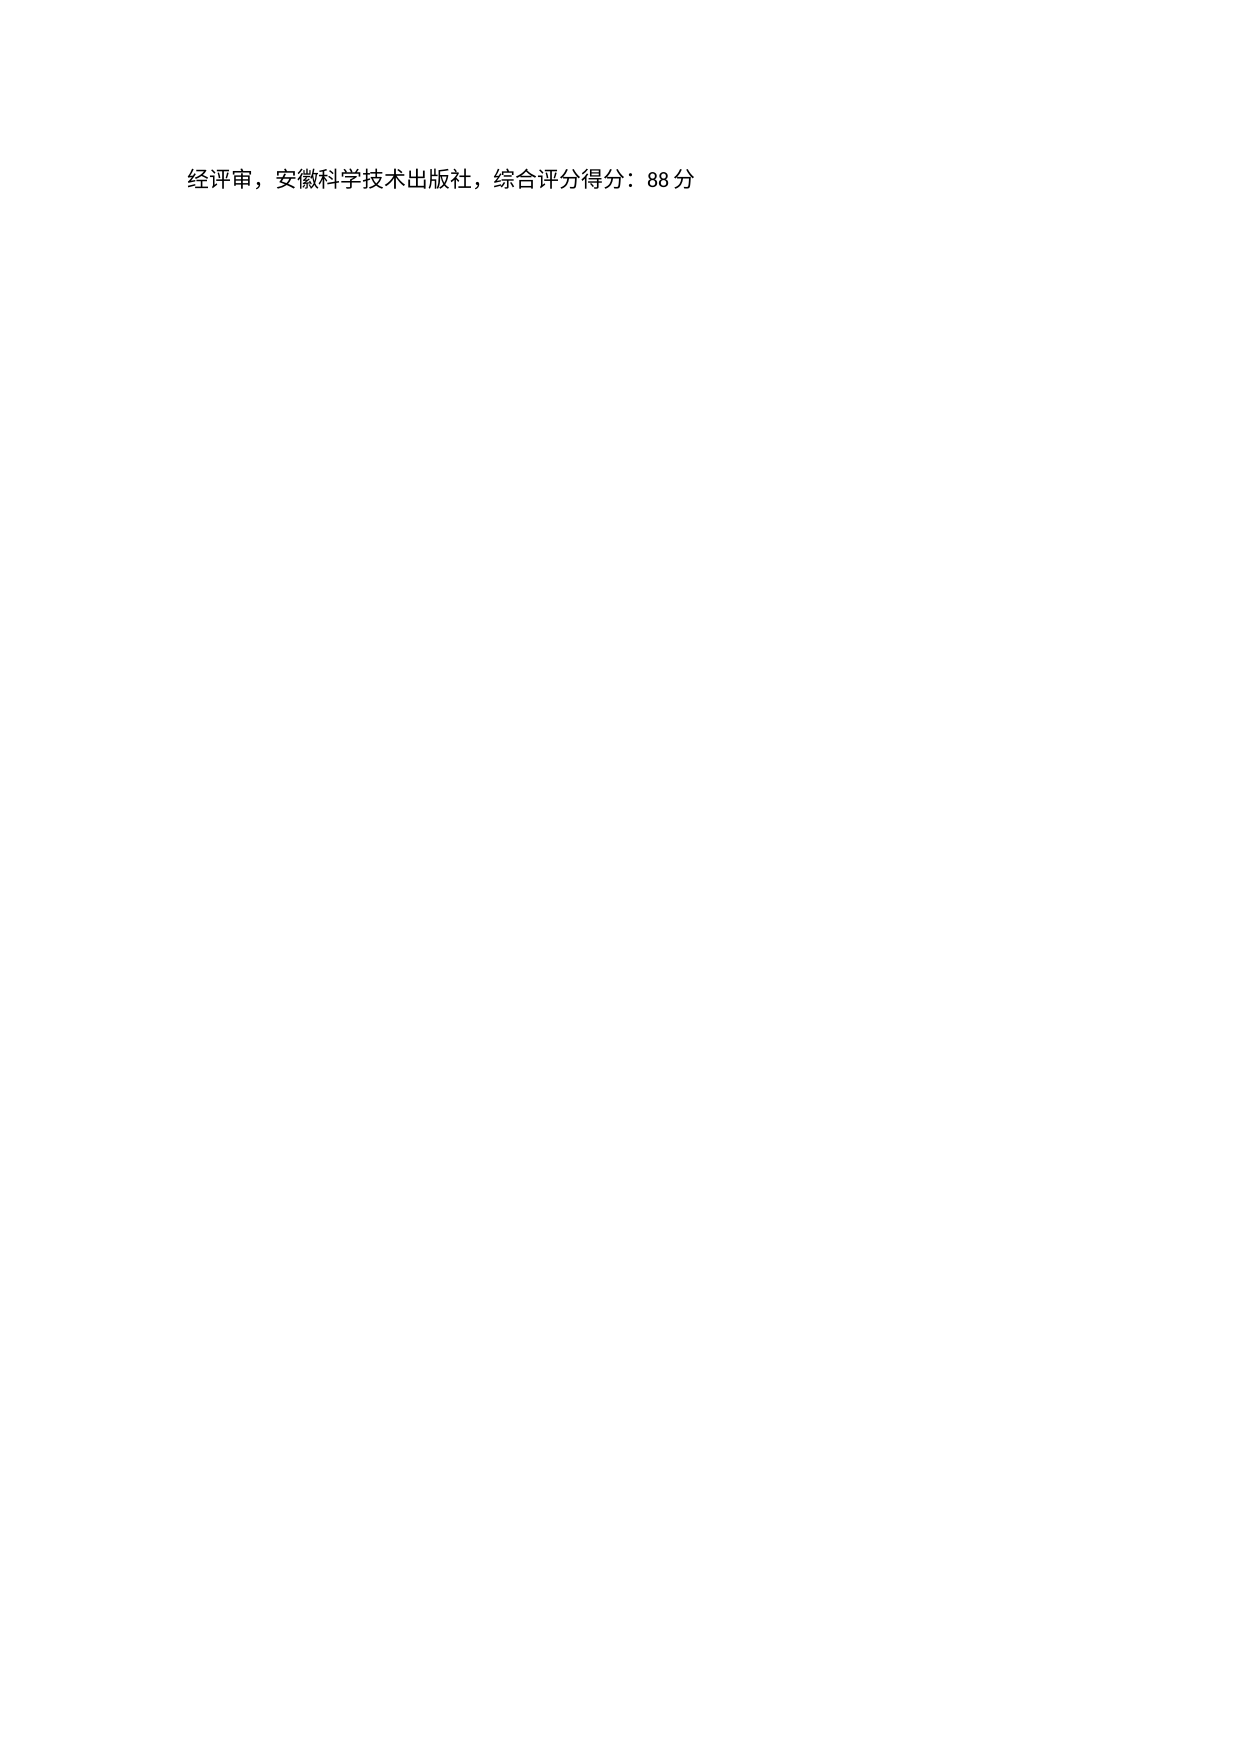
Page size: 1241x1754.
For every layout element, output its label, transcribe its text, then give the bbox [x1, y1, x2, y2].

text 经评审，安徽科学技术出版社，综合评分得分：88分 [187, 162, 1053, 194]
